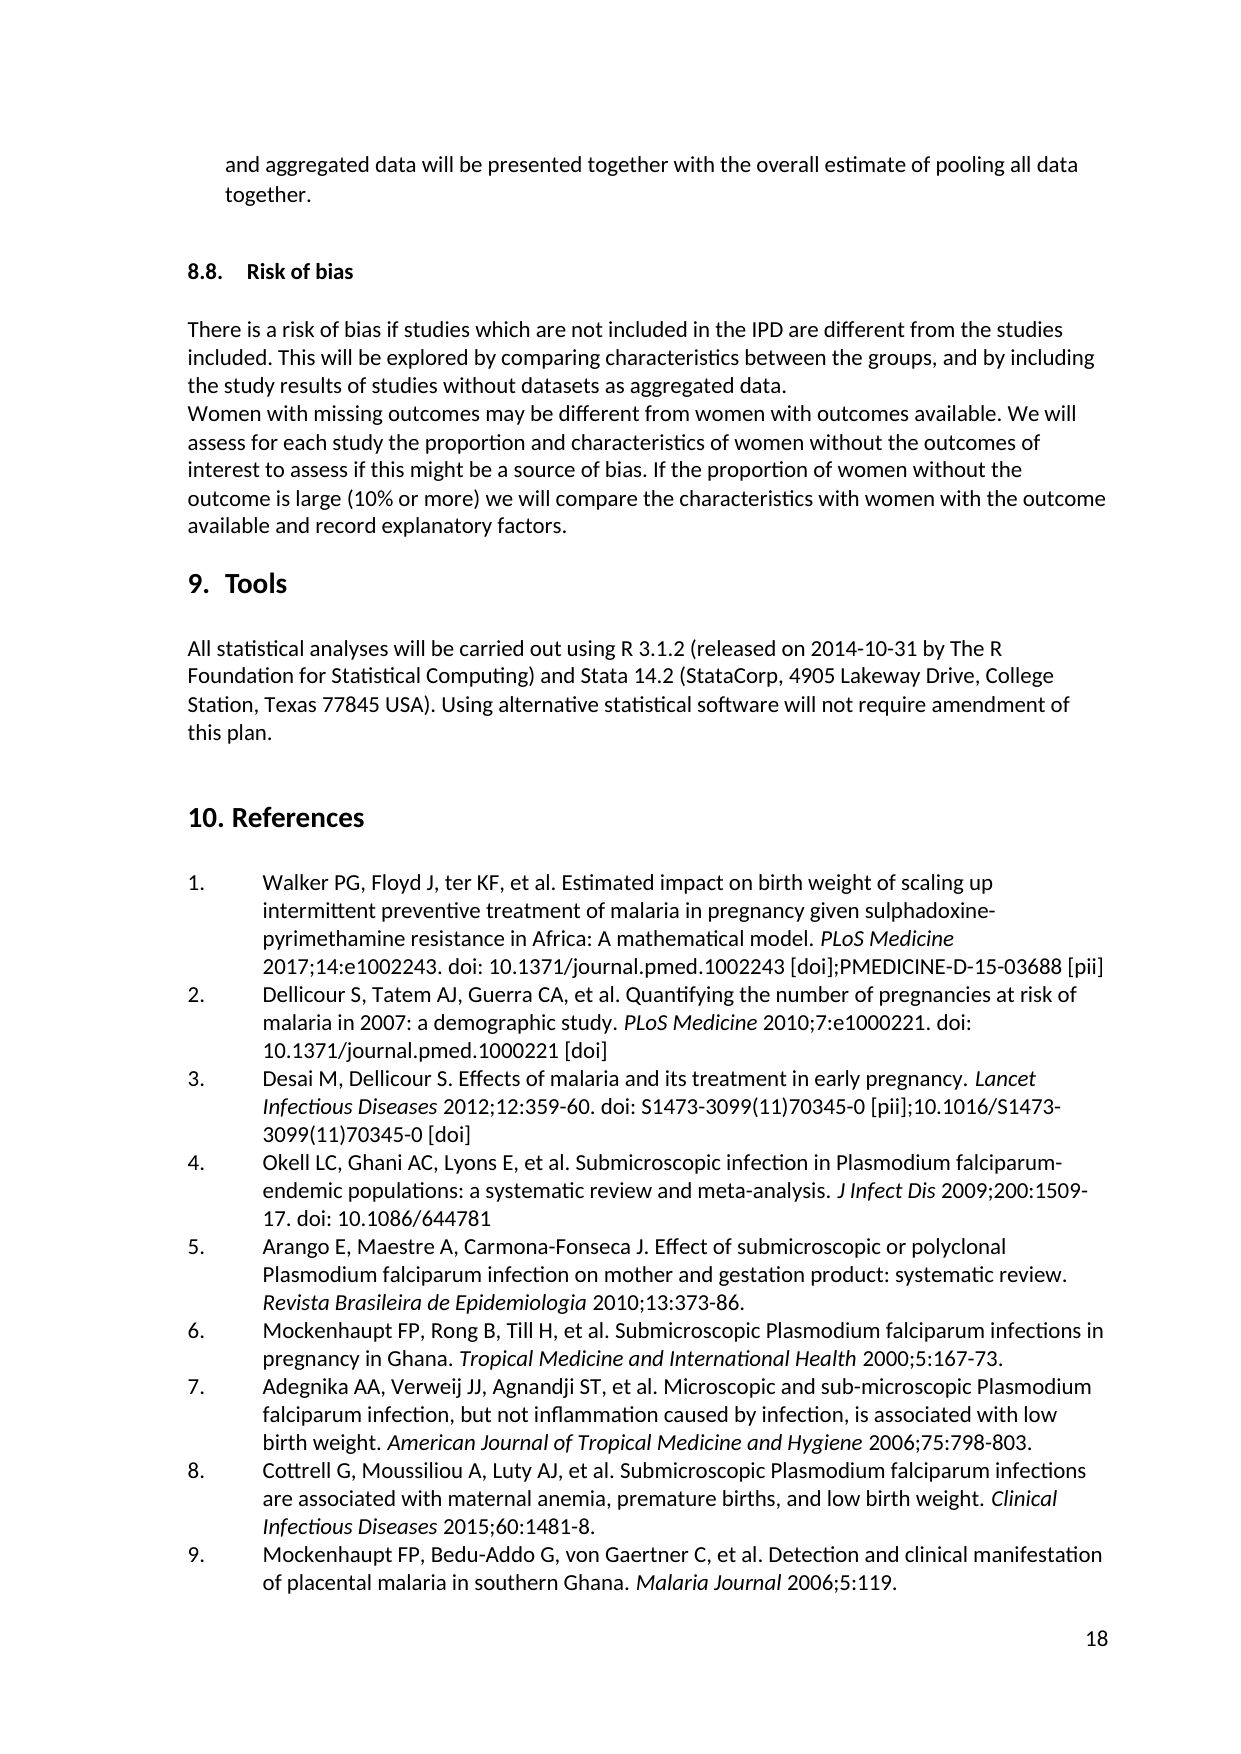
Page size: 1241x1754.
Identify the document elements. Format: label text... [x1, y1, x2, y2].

subtitle Risk of bias [187, 257, 1108, 285]
text 1. Walker PG, Floyd J, ter KF, et al. Estimated impact on birth weight of scaling up intermittent preventive treatment of malaria in pregnancy given sulphadoxine-pyrimethamine resistance in Africa: A mathematical model. PLoS Medicine 2017;14:e1002243. doi: 10.1371/journal.pmed.1002243 [doi];PMEDICINE-D-15-03688 [pii] [187, 868, 1108, 980]
text 6. Mockenhaupt FP, Rong B, Till H, et al. Submicroscopic Plasmodium falciparum infections in pregnancy in Ghana. Tropical Medicine and International Health 2000;5:167-73. [187, 1316, 1108, 1372]
text All statistical analyses will be carried out using R 3.1.2 (released on 2014-10-31 by The R Foundation for Statistical Computing) and Stata 14.2 (StataCorp, 4905 Lakeway Drive, College Station, Texas 77845 USA). Using alternative statistical software will not require amendment of this plan. [187, 634, 1108, 746]
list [187, 150, 1108, 238]
text 7. Adegnika AA, Verweij JJ, Agnandji ST, et al. Microscopic and sub-microscopic Plasmodium falciparum infection, but not inflammation caused by infection, is associated with low birth weight. American Journal of Tropical Medicine and Hygiene 2006;75:798-803. [187, 1372, 1108, 1456]
subtitle References [187, 799, 1108, 834]
subtitle Tools [187, 565, 1108, 600]
text 3. Desai M, Dellicour S. Effects of malaria and its treatment in early pregnancy. Lancet Infectious Diseases 2012;12:359-60. doi: S1473-3099(11)70345-0 [pii];10.1016/S1473-3099(11)70345-0 [doi] [187, 1064, 1108, 1148]
text There is a risk of bias if studies which are not included in the IPD are different from the studies included. This will be explored by comparing characteristics between the groups, and by including the study results of studies without datasets as aggregated data. [187, 316, 1108, 399]
text 2. Dellicour S, Tatem AJ, Guerra CA, et al. Quantifying the number of pregnancies at risk of malaria in 2007: a demographic study. PLoS Medicine 2010;7:e1000221. doi: 10.1371/journal.pmed.1000221 [doi] [187, 980, 1108, 1064]
text 9. Mockenhaupt FP, Bedu-Addo G, von Gaertner C, et al. Detection and clinical manifestation of placental malaria in southern Ghana. Malaria Journal 2006;5:119. [187, 1540, 1108, 1596]
text 5. Arango E, Maestre A, Carmona-Fonseca J. Effect of submicroscopic or polyclonal Plasmodium falciparum infection on mother and gestation product: systematic review. Revista Brasileira de Epidemiologia 2010;13:373-86. [187, 1232, 1108, 1316]
text 4. Okell LC, Ghani AC, Lyons E, et al. Submicroscopic infection in Plasmodium falciparum-endemic populations: a systematic review and meta-analysis. J Infect Dis 2009;200:1509-17. doi: 10.1086/644781 [187, 1148, 1108, 1232]
text 8. Cottrell G, Moussiliou A, Luty AJ, et al. Submicroscopic Plasmodium falciparum infections are associated with maternal anemia, premature births, and low birth weight. Clinical Infectious Diseases 2015;60:1481-8. [187, 1456, 1108, 1540]
text Women with missing outcomes may be different from women with outcomes available. We will assess for each study the proportion and characteristics of women without the outcomes of interest to assess if this might be a source of bias. If the proportion of women without the outcome is large (10% or more) we will compare the characteristics with women with the outcome available and record explanatory factors. [187, 399, 1108, 540]
